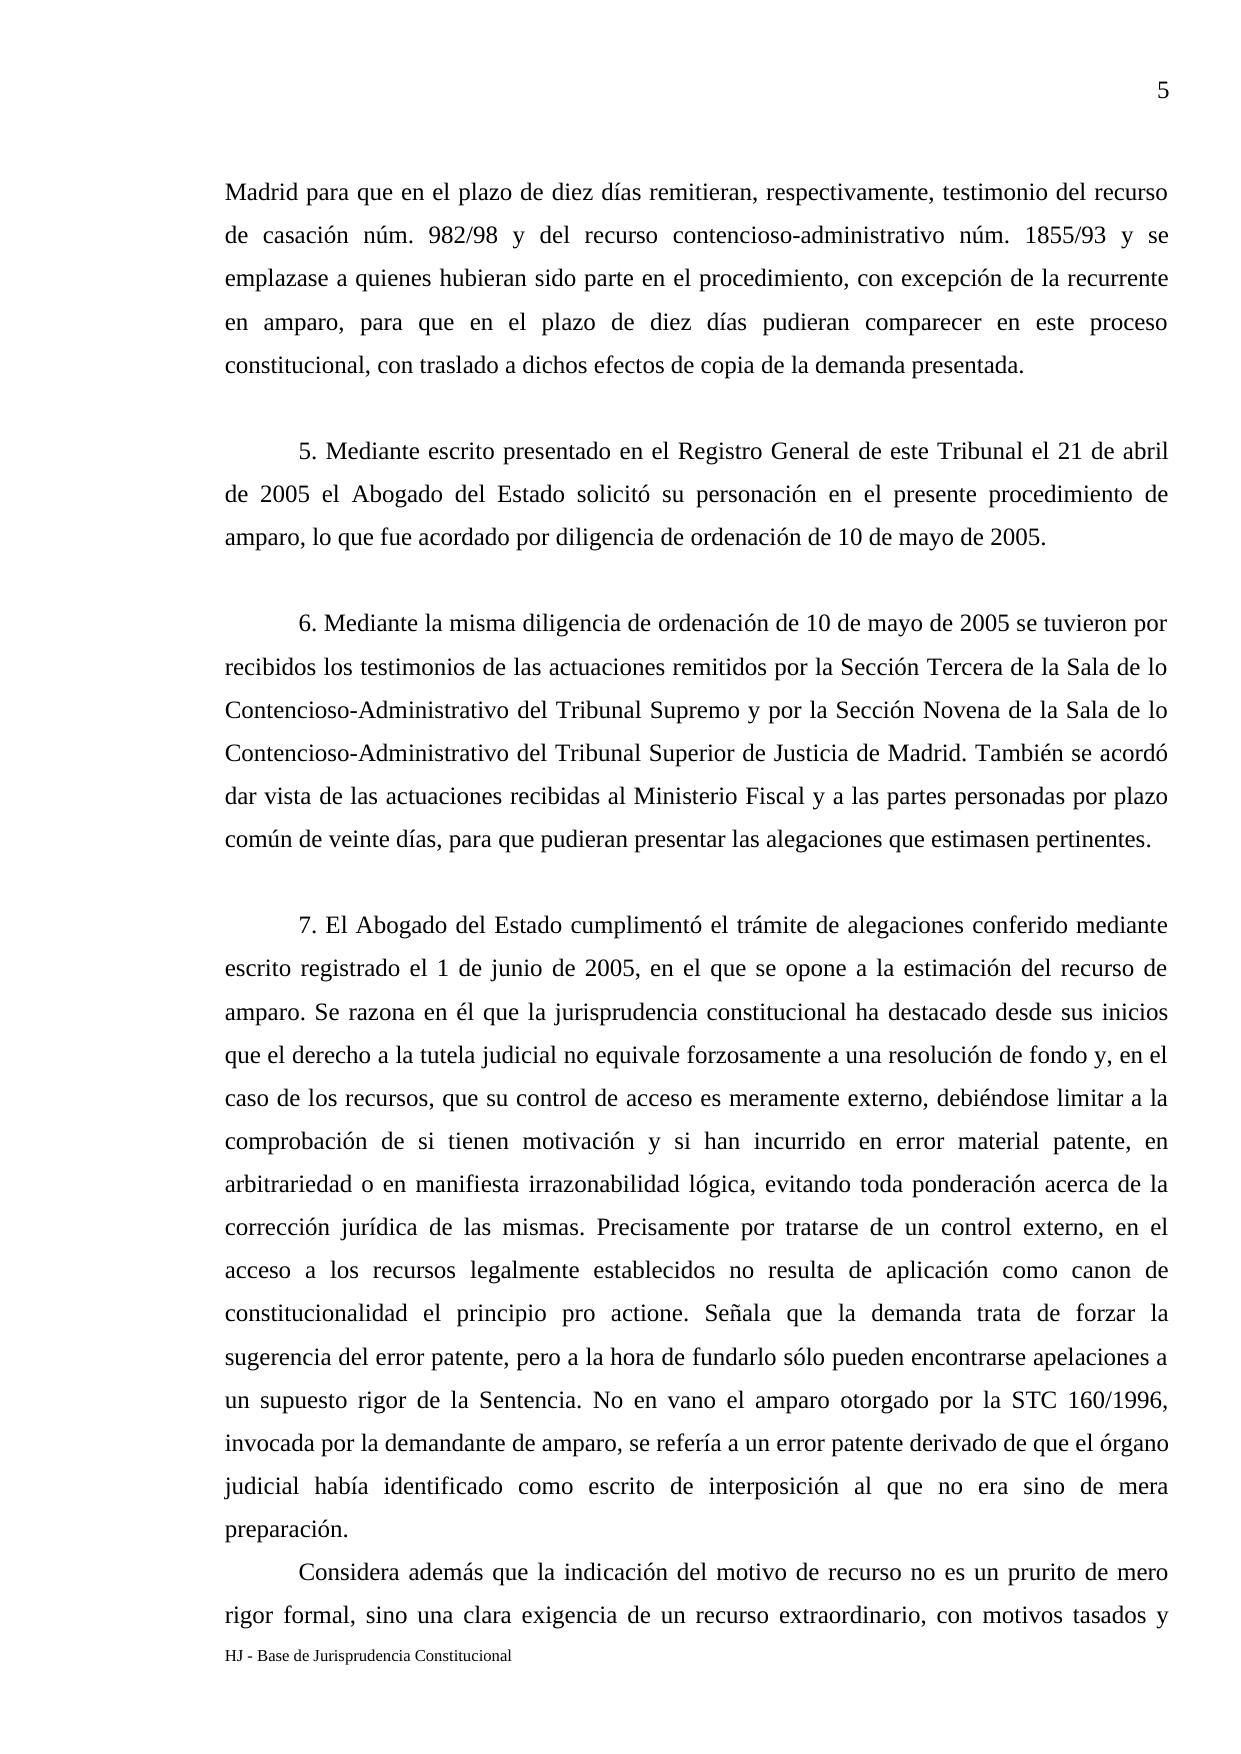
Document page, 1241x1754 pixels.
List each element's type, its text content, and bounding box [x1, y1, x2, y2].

text 7. El Abogado del Estado cumplimentó el trámite de alegaciones conferido mediante escrito registrado el 1 de junio de 2005, en el que se opone a la estimación del recurso de amparo. Se razona en él que la jurisprudencia constitucional ha destacado desde sus inicios que el derecho a la tutela judicial no equivale forzosamente a una resolución de fondo y, en el caso de los recursos, que su control de acceso es meramente externo, debiéndose limitar a la comprobación de si tienen motivación y si han incurrido en error material patente, en arbitrariedad o en manifiesta irrazonabilidad lógica, evitando toda ponderación acerca de la corrección jurídica de las mismas. Precisamente por tratarse de un control externo, en el acceso a los recursos legalmente establecidos no resulta de aplicación como canon de constitucionalidad el principio pro actione. Señala que la demanda trata de forzar la sugerencia del error patente, pero a la hora de fundarlo sólo pueden encontrarse apelaciones a un supuesto rigor de la Sentencia. No en vano el amparo otorgado por la STC 160/1996, invocada por la demandante de amparo, se refería a un error patente derivado de que el órgano judicial había identificado como escrito de interposición al que no era sino de mera preparación. [224, 910, 1169, 1543]
text 6. Mediante la misma diligencia de ordenación de 10 de mayo de 2005 se tuvieron por recibidos los testimonios de las actuaciones remitidos por la Sección Tercera de la Sala de lo Contencioso-Administrativo del Tribunal Supremo y por la Sección Novena de la Sala de lo Contencioso-Administrativo del Tribunal Superior de Justicia de Madrid. También se acordó dar vista de las actuaciones recibidas al Ministerio Fiscal y a las partes personadas por plazo común de veinte días, para que pudieran presentar las alegaciones que estimasen pertinentes. [224, 608, 1169, 853]
text 5. Mediante escrito presentado en el Registro General de este Tribunal el 21 de abril de 2005 el Abogado del Estado solicitó su personación en el presente procedimiento de amparo, lo que fue acordado por diligencia de ordenación de 10 de mayo de 2005. [224, 436, 1169, 551]
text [224, 1557, 1169, 1629]
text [224, 177, 1169, 378]
